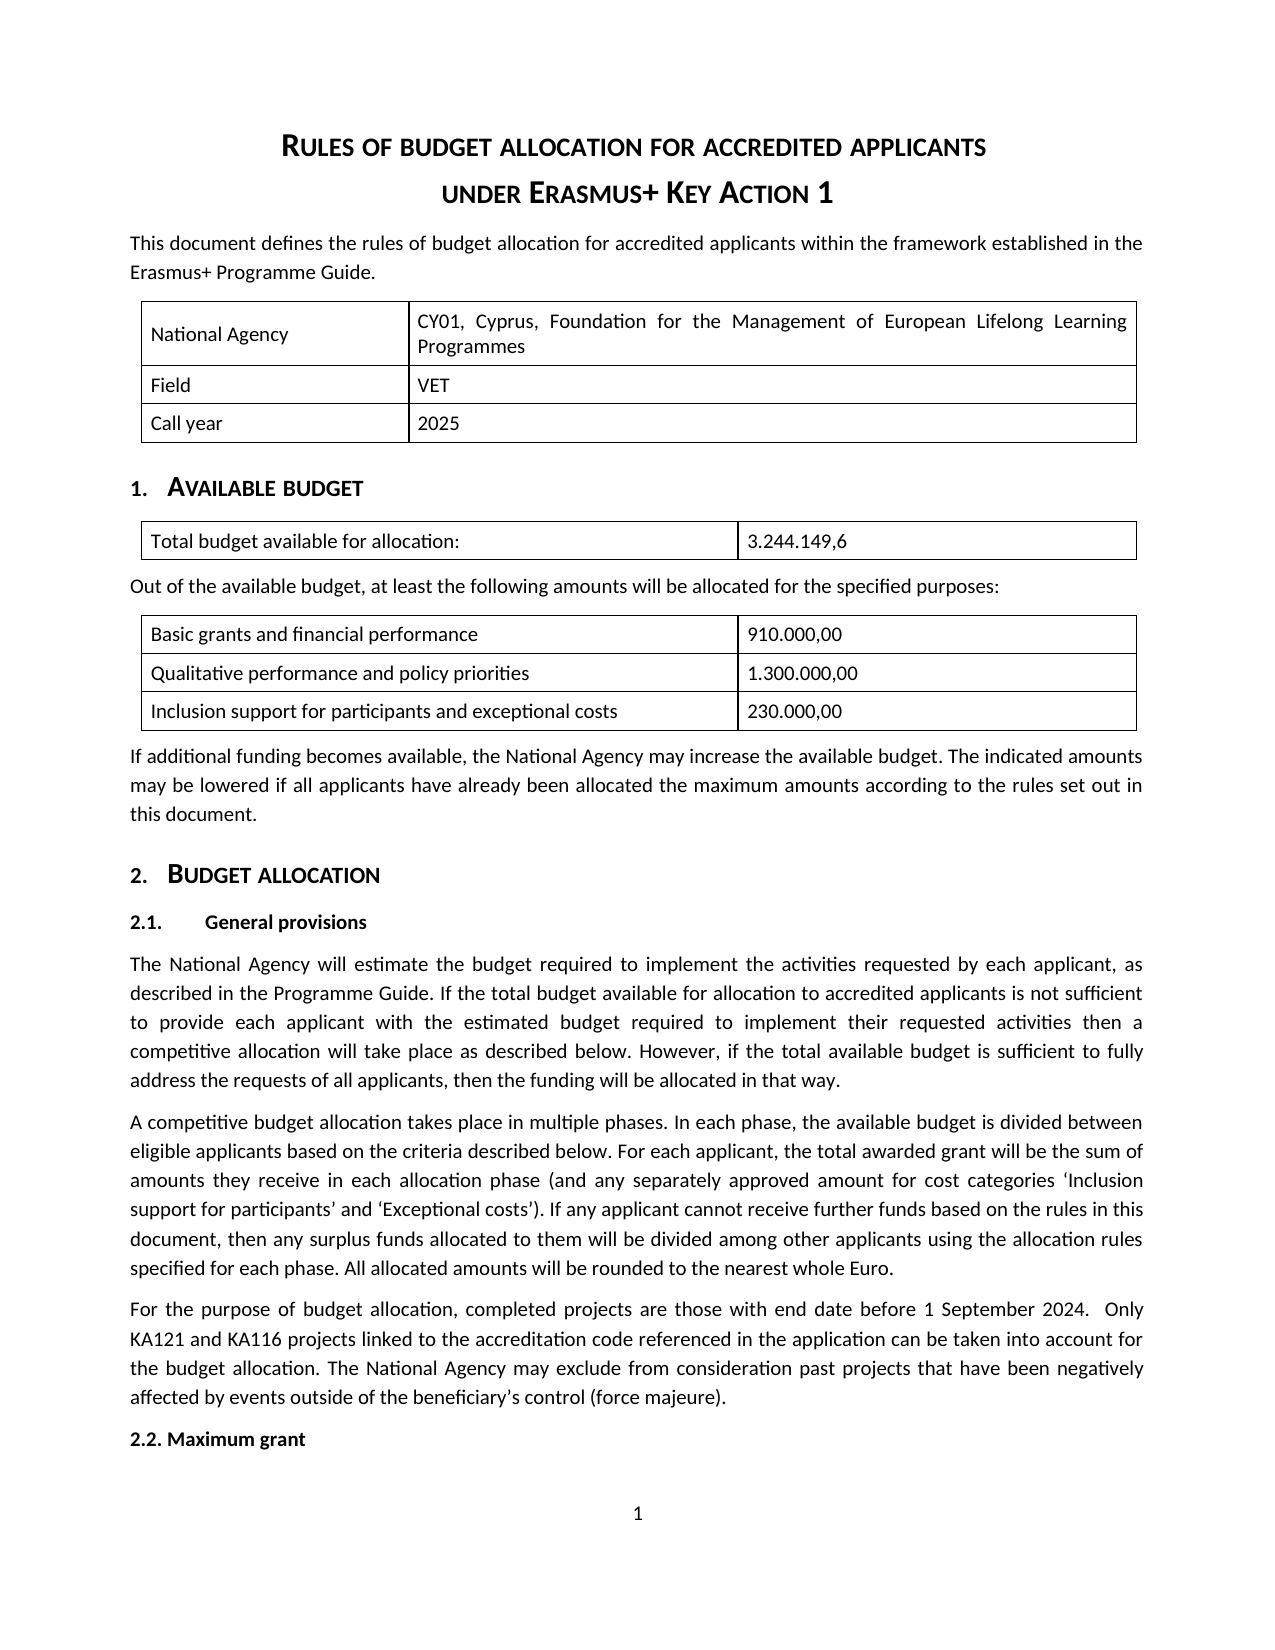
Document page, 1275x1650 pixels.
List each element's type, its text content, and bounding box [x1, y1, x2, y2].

text The National Agency will estimate the budget required to implement the activities requested by each applicant, as described in the Programme Guide. If the total budget available for allocation to accredited applicants is not sufficient to provide each applicant with the estimated budget required to implement their requested activities then a competitive allocation will take place as described below. However, if the total available budget is sufficient to fully address the requests of all applicants, then the funding will be allocated in that way. [130, 951, 1145, 1093]
text This document defines the rules of budget allocation for accredited applicants within the framework established in the Erasmus+ Programme Guide. [130, 230, 1145, 285]
text 2.2. Maximum grant [130, 1426, 1145, 1451]
table_cell 1.300.000,00 [739, 654, 1136, 691]
text A competitive budget allocation takes place in multiple phases. In each phase, the available budget is divided between eligible applicants based on the criteria described below. For each applicant, the total awarded grant will be the sum of amounts they receive in each allocation phase (and any separately approved amount for cost categories ‘Inclusion support for participants’ and ‘Exceptional costs’). If any applicant cannot receive further funds based on the rules in this document, then any surplus funds allocated to them will be divided among other applicants using the allocation rules specified for each phase. All allocated amounts will be rounded to the nearest whole Euro. [130, 1109, 1145, 1280]
table_cell 230.000,00 [739, 692, 1136, 729]
text Rules of budget allocation for accredited applicants under Erasmus+ Key Action 1 [130, 124, 1145, 212]
table_cell Call year [142, 404, 408, 442]
text For the purpose of budget allocation, completed projects are those with end date before 1 September 2024. Only KA121 and KA116 projects linked to the accreditation code referenced in the application can be taken into account for the budget allocation. The National Agency may exclude from consideration past projects that have been negatively affected by events outside of the beneficiary’s control (force majeure). [130, 1297, 1145, 1409]
table_header Basic grants and financial performance [142, 616, 737, 653]
text 2.1. General provisions [130, 909, 1145, 934]
table_header Total budget available for allocation: [142, 522, 737, 559]
text If additional funding becomes available, the National Agency may increase the available budget. The indicated amounts may be lowered if all applicants have already been allocated the maximum amounts according to the rules set out in this document. [130, 743, 1145, 827]
table_cell 2025 [410, 404, 1136, 442]
subtitle Budget allocation [130, 856, 1145, 891]
table_cell Field [142, 366, 408, 403]
table_cell VET [410, 366, 1136, 403]
table_header National Agency [142, 302, 408, 365]
table_header CY01, Cyprus, Foundation for the Management of European Lifelong Learning Programmes [410, 302, 1136, 365]
table_header 910.000,00 [739, 616, 1136, 653]
text Out of the available budget, at least the following amounts will be allocated for the specified purposes: [130, 573, 1145, 598]
subtitle Available budget [130, 468, 1145, 503]
table_cell Inclusion support for participants and exceptional costs [142, 692, 737, 729]
table_header 3.244.149,6 [739, 522, 1136, 559]
table_cell Qualitative performance and policy priorities [142, 654, 737, 691]
